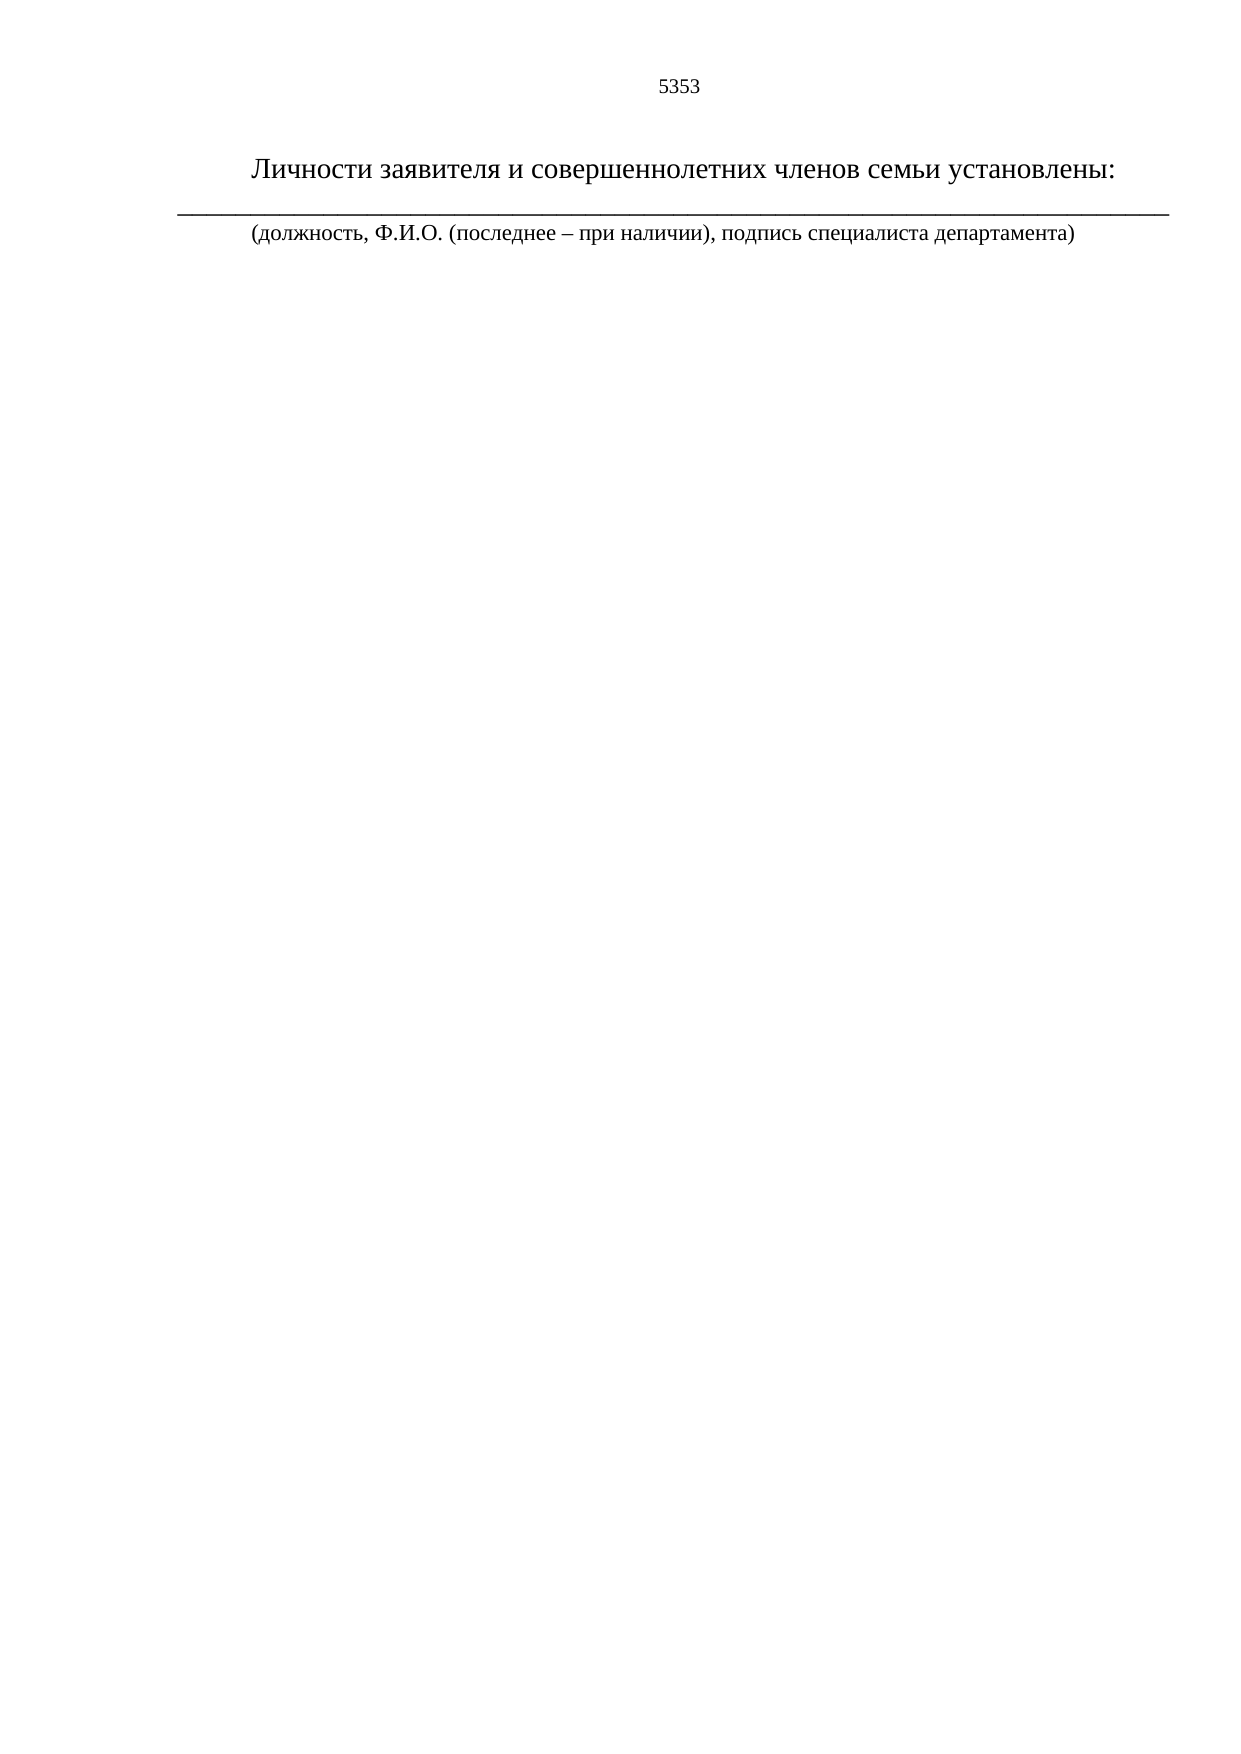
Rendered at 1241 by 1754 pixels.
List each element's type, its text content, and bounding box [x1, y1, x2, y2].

text ____________________________________________________________________ [177, 185, 1181, 219]
text Личности заявителя и совершеннолетних членов семьи установлены: [177, 152, 1181, 185]
text (должность, Ф.И.О. (последнее – при наличии), подпись специалиста департамента) [177, 219, 1181, 245]
